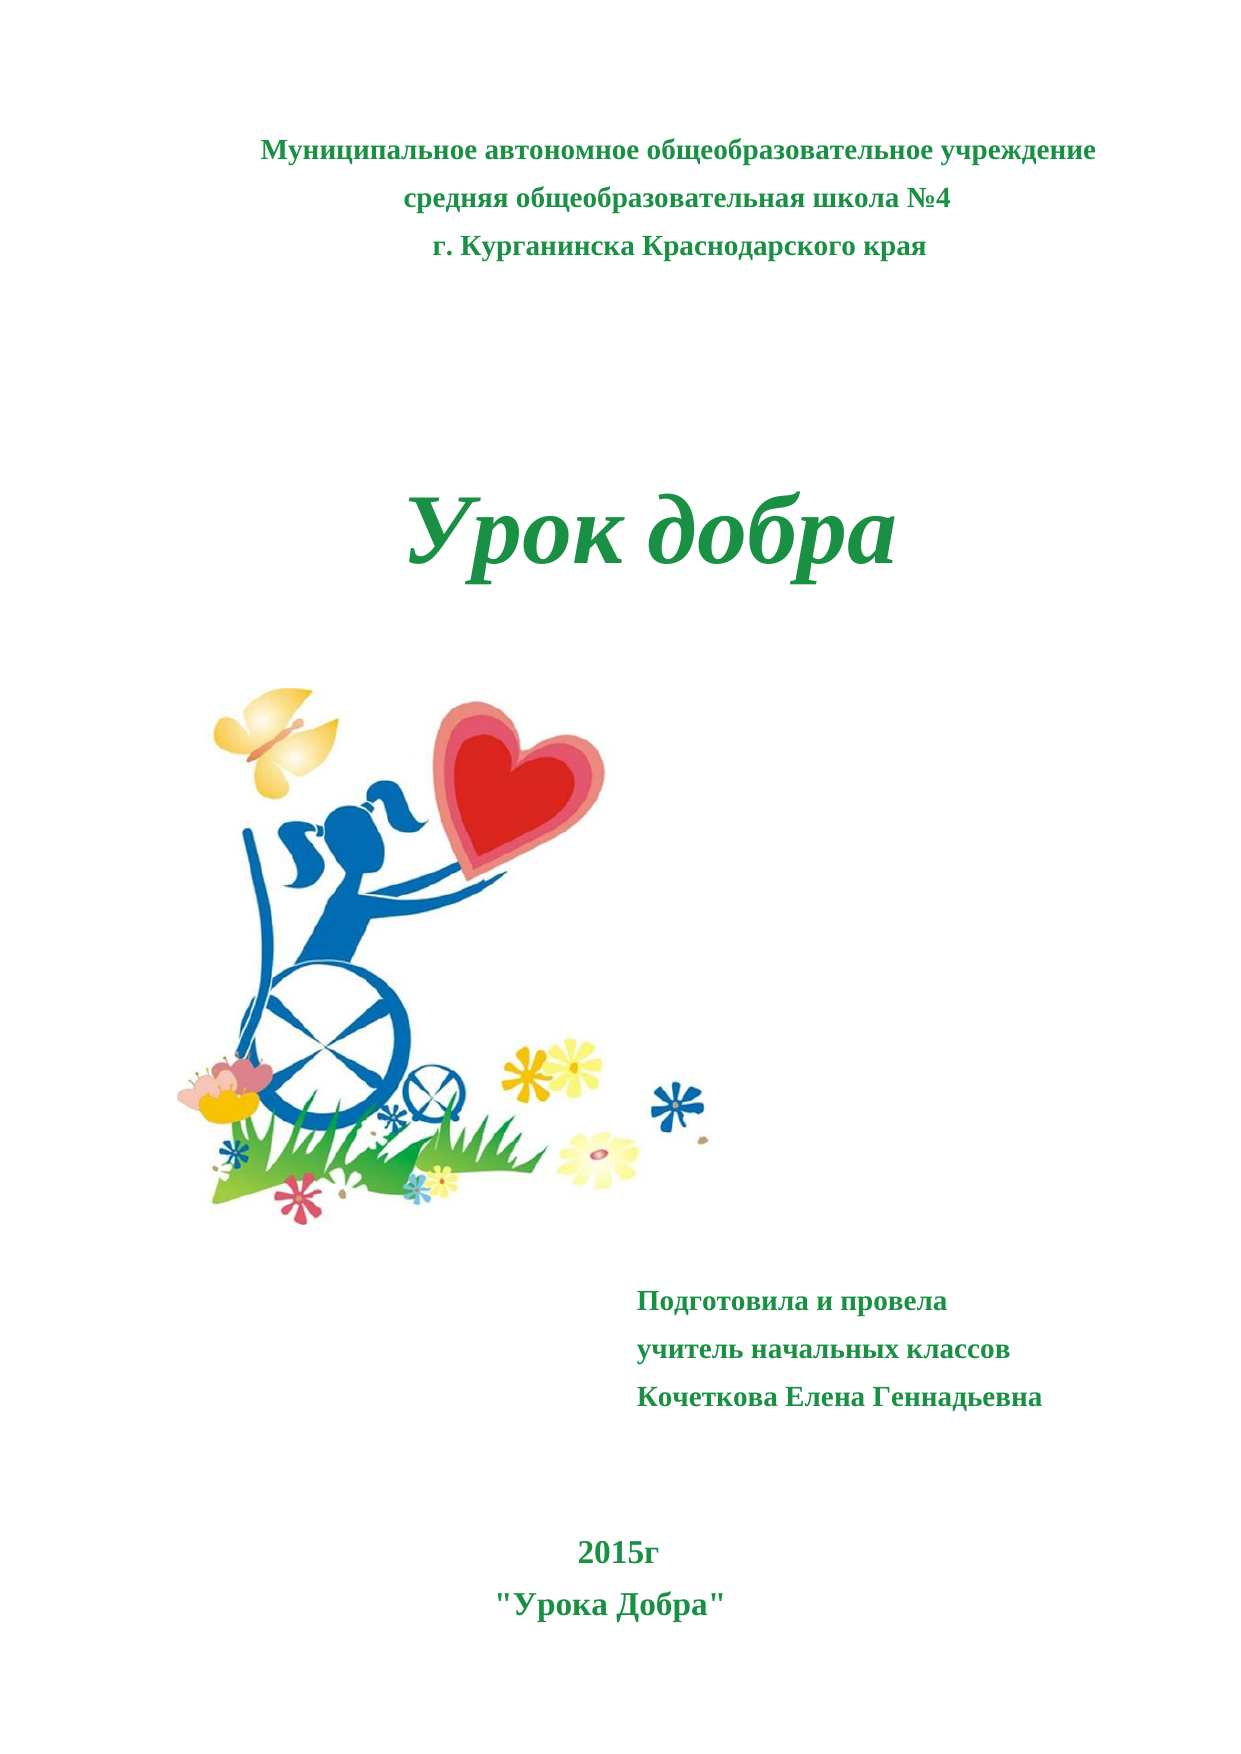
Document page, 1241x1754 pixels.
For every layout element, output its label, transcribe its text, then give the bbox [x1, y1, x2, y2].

text Кочеткова Елена Геннадьевна [177, 1379, 1152, 1412]
text "Урока Добра" [177, 1584, 1152, 1623]
text средняя общеобразовательная школа №4 [177, 180, 1152, 214]
text учитель начальных классов [177, 1331, 1152, 1364]
text Подготовила и провела [177, 1283, 1152, 1317]
text г. Курганинска Краснодарского края [177, 228, 1152, 262]
text 2015г [177, 1532, 1152, 1570]
text Урок добра [177, 470, 1152, 585]
text Муниципальное автономное общеобразовательное учреждение [177, 132, 1152, 166]
picture [177, 688, 725, 1225]
